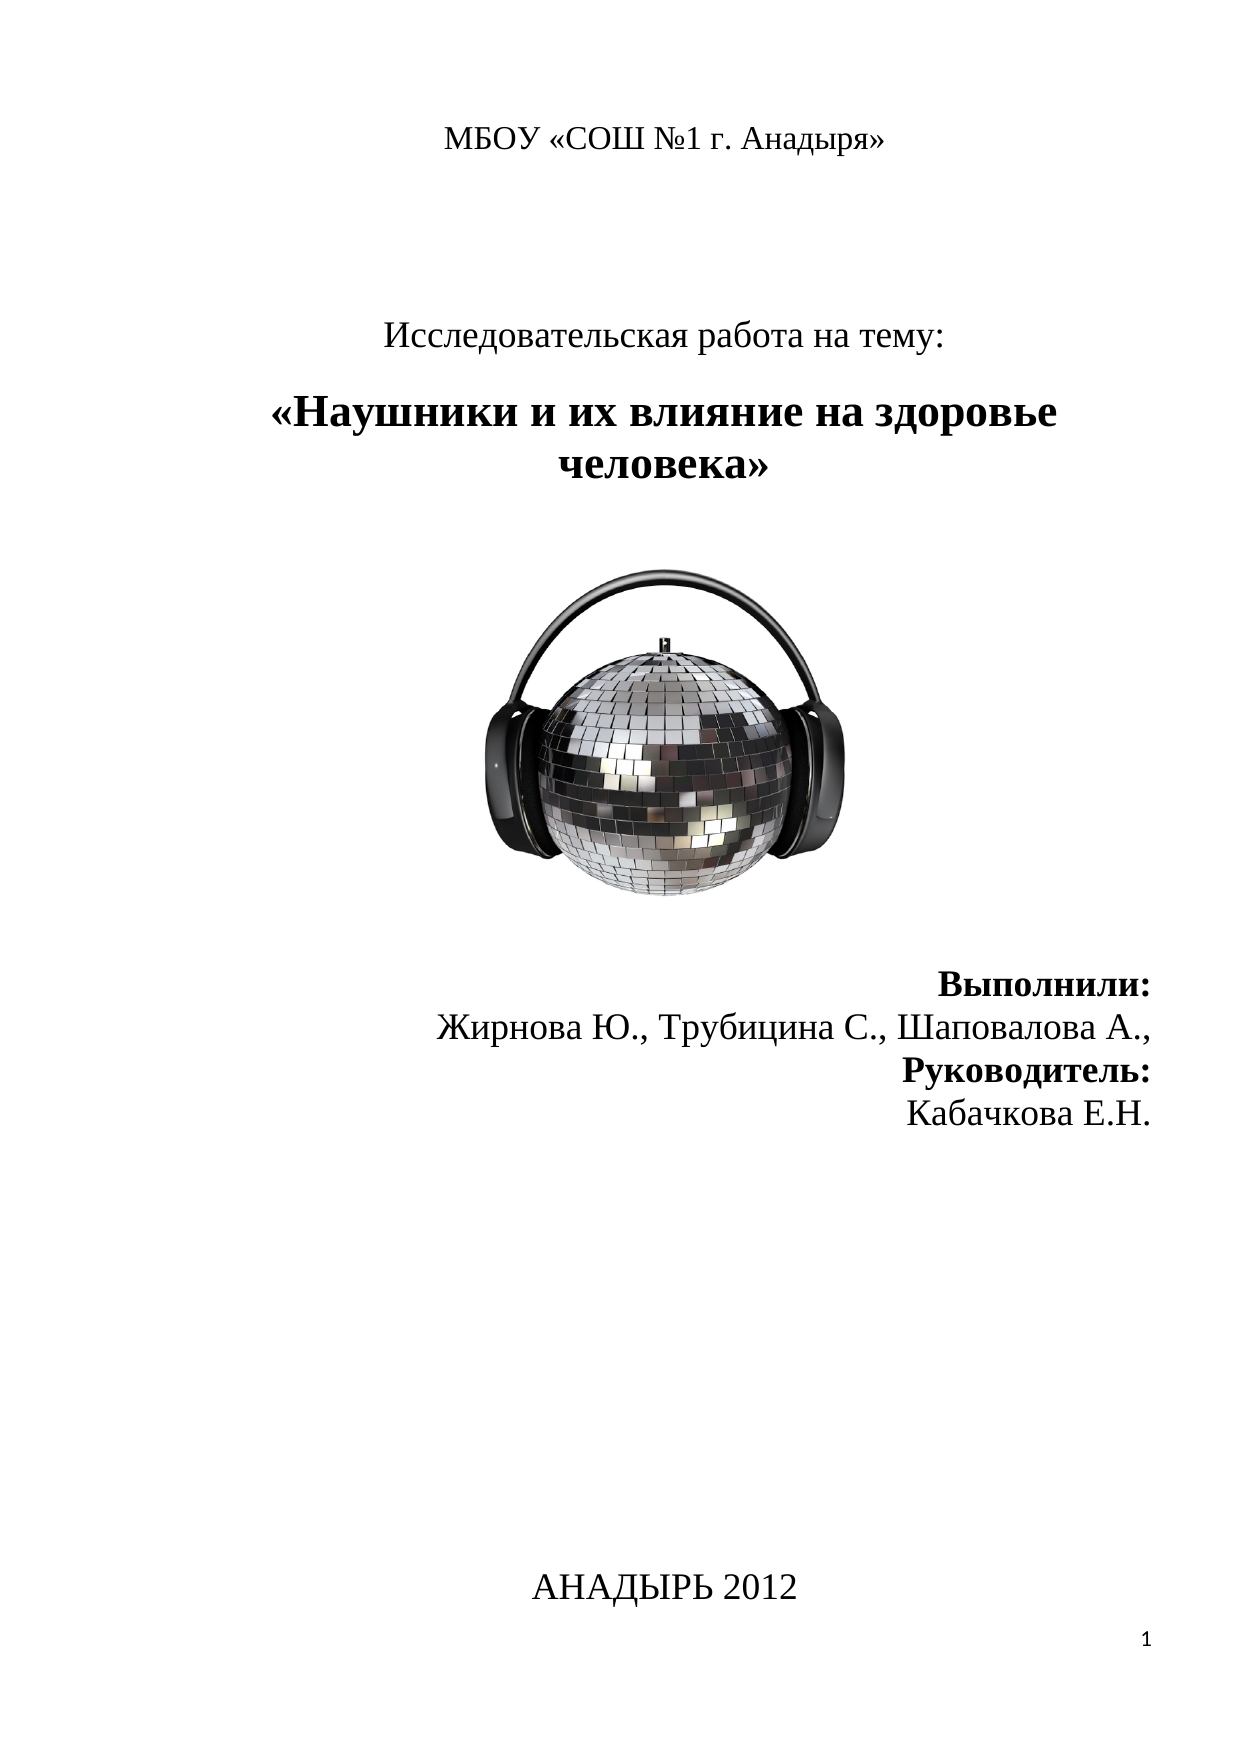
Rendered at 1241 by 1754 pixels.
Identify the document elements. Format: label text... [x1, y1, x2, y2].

text Исследовательская работа на тему: [177, 313, 1152, 356]
picture [437, 541, 892, 918]
text АНАДЫРЬ 2012 [177, 1565, 1152, 1608]
text «Наушники и их влияние на здоровье человека» [177, 383, 1152, 489]
text Выполнили: [177, 961, 1152, 1004]
text Руководитель: [177, 1047, 1152, 1090]
text Жирнова Ю., Трубицина С., Шаповалова А., [177, 1004, 1152, 1047]
text МБОУ «СОШ №1 г. Анадыря» [177, 118, 1152, 156]
text Кабачкова Е.Н. [177, 1090, 1152, 1133]
